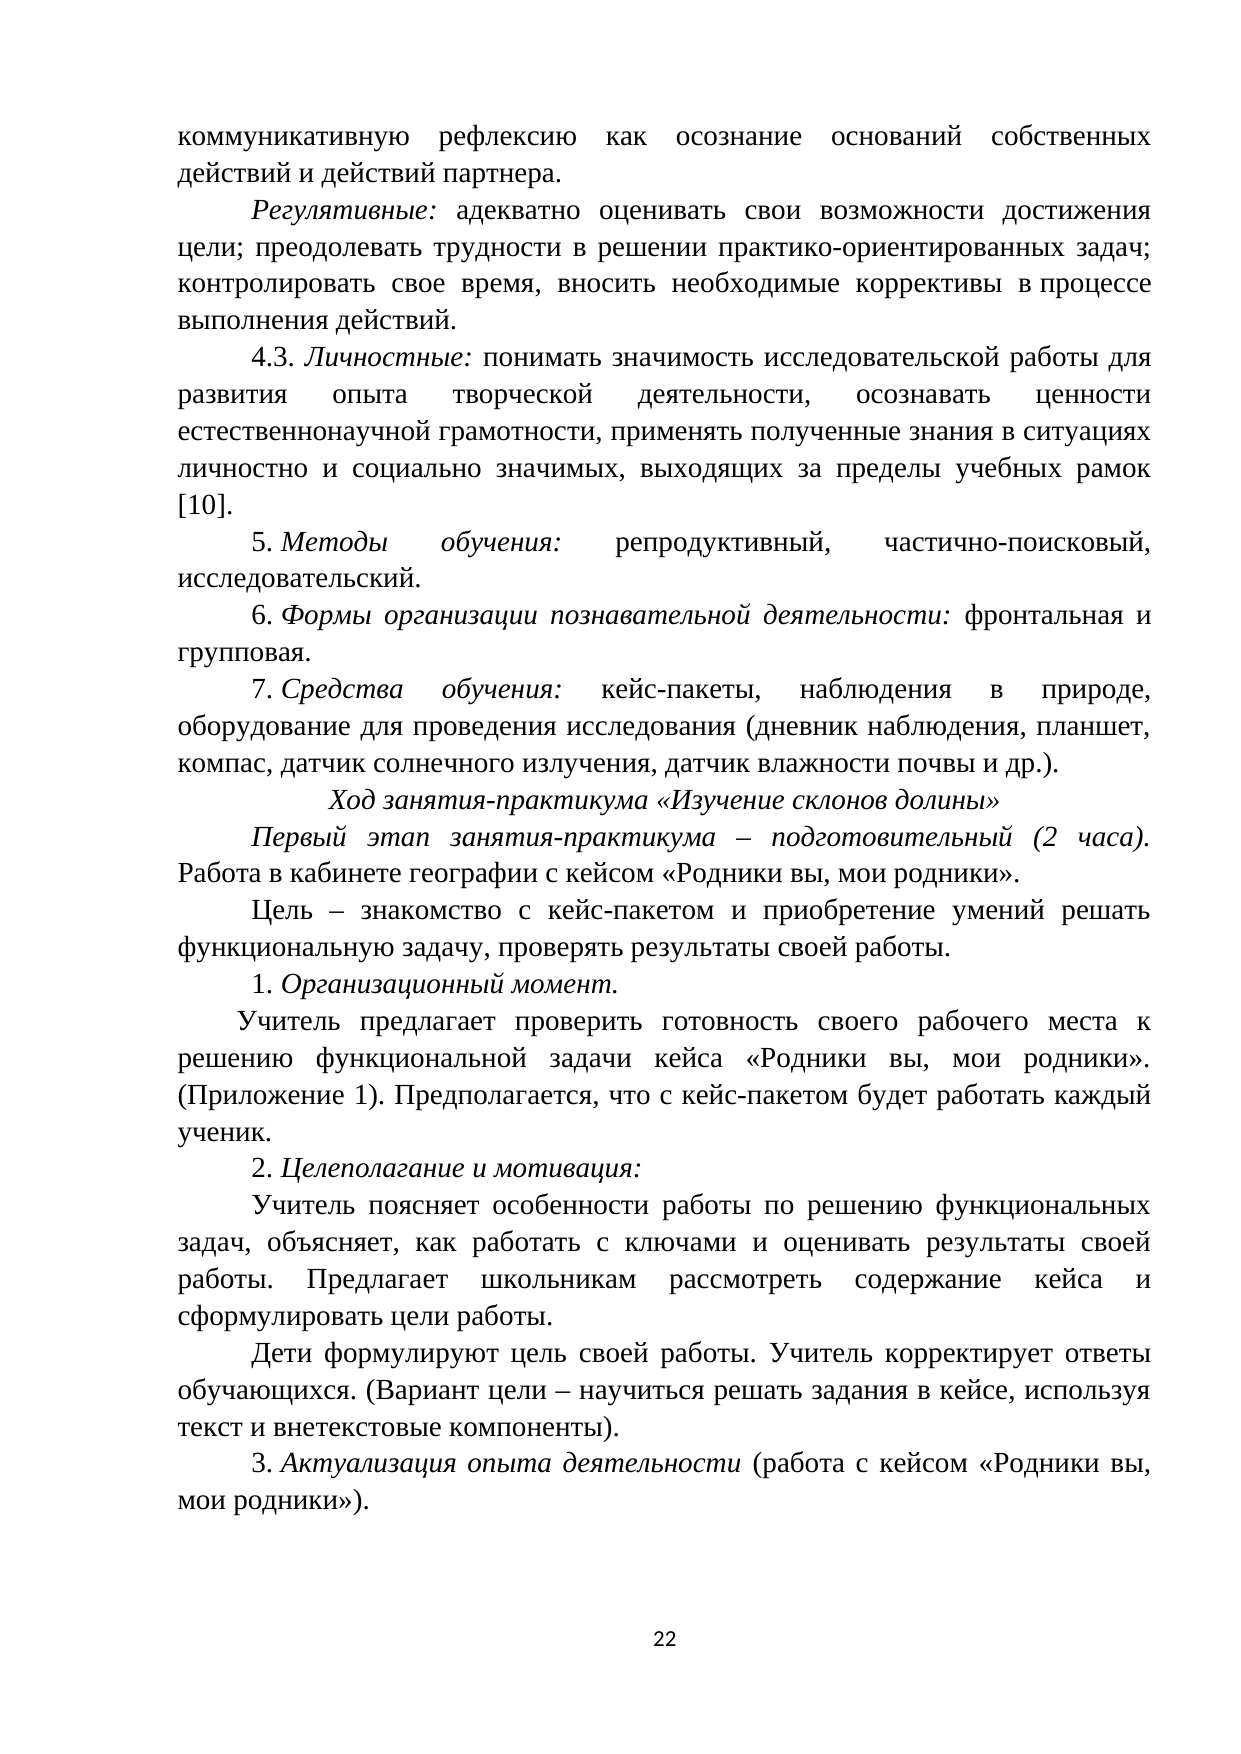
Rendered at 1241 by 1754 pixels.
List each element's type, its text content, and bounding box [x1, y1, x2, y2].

text Ход занятия-практикума «Изучение склонов долины» [177, 782, 1152, 815]
text Цель – знакомство с кейс-пакетом и приобретение умений решать функциональную задачу, проверять результаты своей работы. [177, 892, 1152, 963]
text Дети формулируют цель своей работы. Учитель корректирует ответы обучающихся. (Вариант цели – научиться решать задания в кейсе, используя текст и внетекстовые компоненты). [177, 1335, 1152, 1442]
text Регулятивные: адекватно оценивать свои возможности достижения цели; преодолевать трудности в решении практико-ориентированных задач; контролировать свое время, вносить необходимые коррективы в процессе выполнения действий. [177, 192, 1152, 336]
text 4.3. Личностные: понимать значимость исследовательской работы для развития опыта творческой деятельности, осознавать ценности естественнонаучной грамотности, применять полученные знания в ситуациях личностно и социально значимых, выходящих за пределы учебных рамок [10]. [177, 339, 1152, 520]
list Средства обучения: кейс-пакеты, наблюдения в природе, оборудование для проведения исследования (дневник наблюдения, планшет, компас, датчик солнечного излучения, датчик влажности почвы и др.). [177, 671, 1152, 778]
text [177, 118, 1152, 188]
list Формы организации познавательной деятельности: фронтальная и групповая. [177, 597, 1152, 668]
text Первый этап занятия-практикума – подготовительный (2 часа). Работа в кабинете географии с кейсом «Родники вы, мои родники». [177, 819, 1152, 889]
list Актуализация опыта деятельности (работа с кейсом «Родники вы, мои родники»). [177, 1446, 1152, 1516]
list Целеполагание и мотивация: [177, 1151, 1152, 1184]
text Учитель поясняет особенности работы по решению функциональных задач, объясняет, как работать с ключами и оценивать результаты своей работы. Предлагает школьникам рассмотреть содержание кейса и сформулировать цели работы. [177, 1187, 1152, 1332]
list Методы обучения: репродуктивный, частично-поисковый, исследовательский. [177, 524, 1152, 594]
list Организационный момент. [177, 966, 1152, 1000]
text Учитель предлагает проверить готовность своего рабочего места к решению функциональной задачи кейса «Родники вы, мои родники». (Приложение 1). Предполагается, что с кейс-пакетом будет работать каждый ученик. [177, 1003, 1152, 1147]
